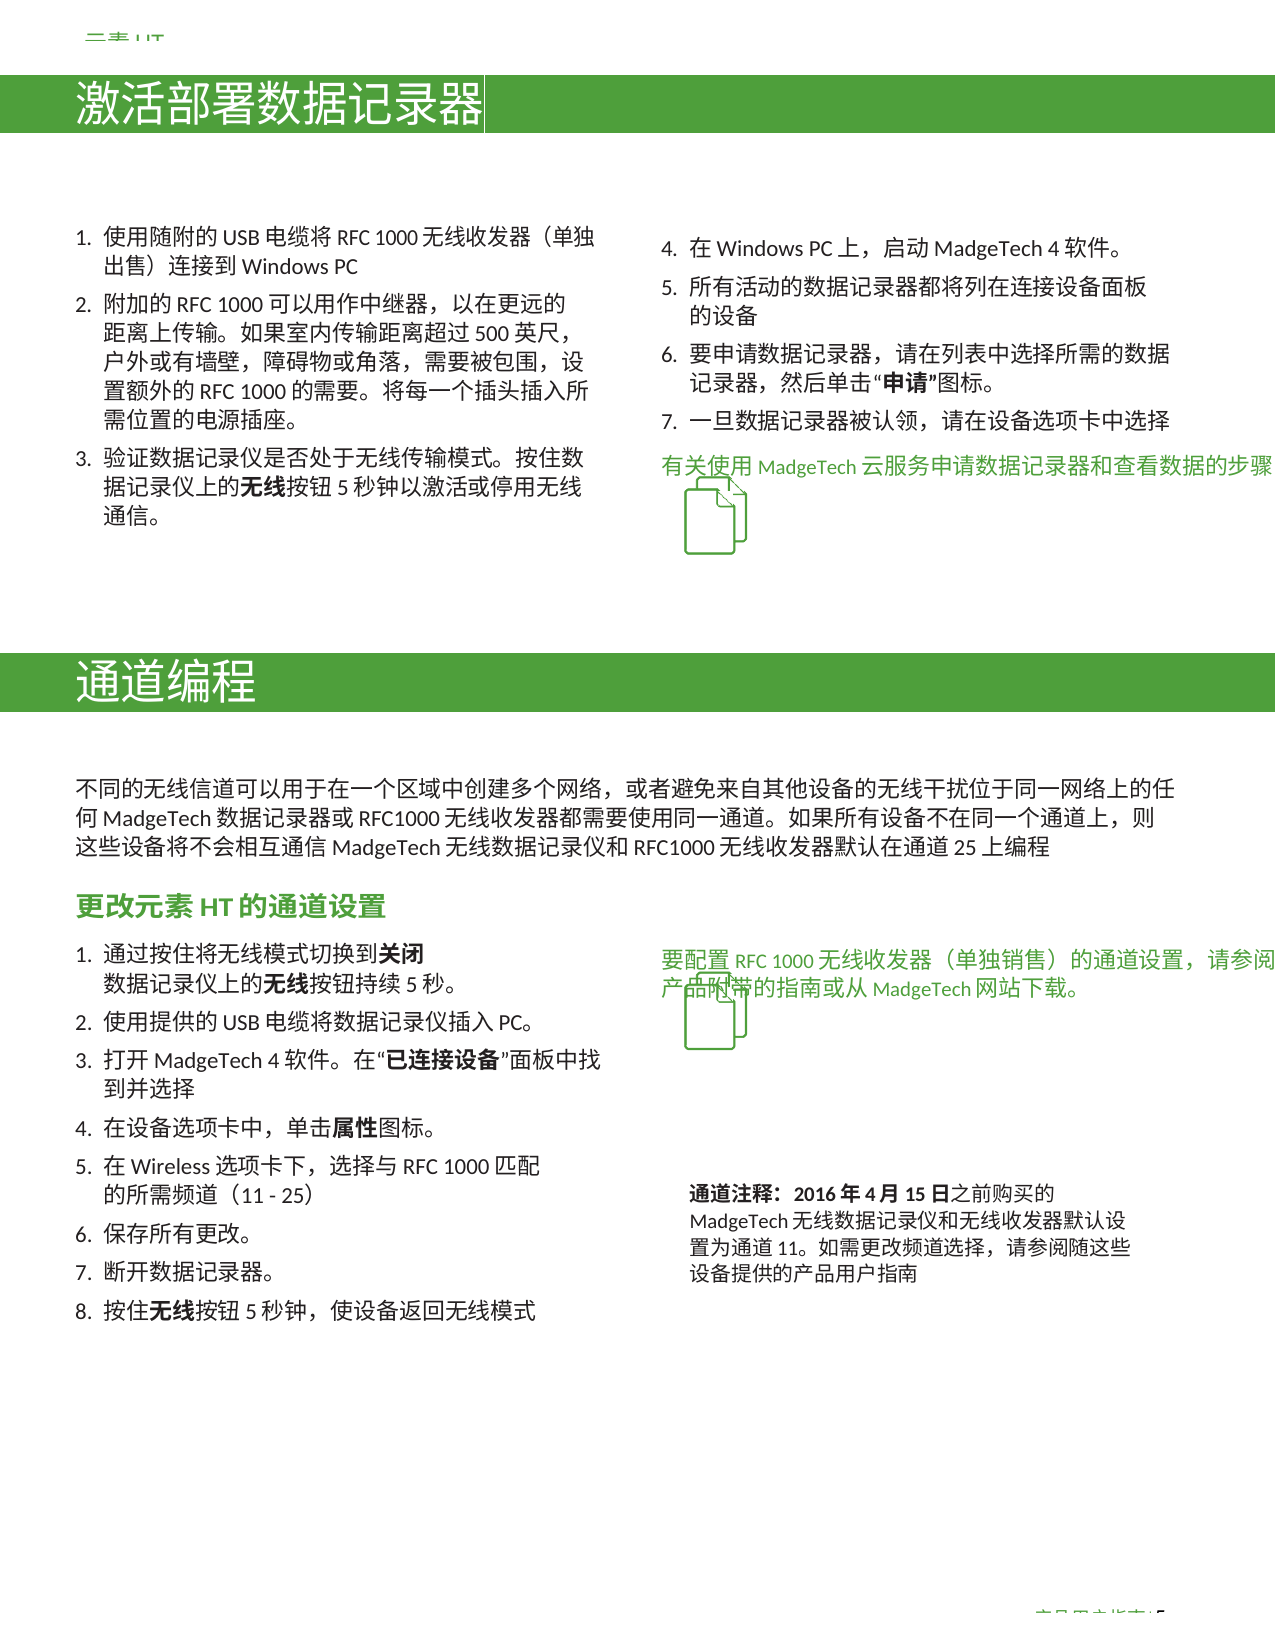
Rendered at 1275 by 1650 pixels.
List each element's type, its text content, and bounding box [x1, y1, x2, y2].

list 断开数据记录器。 [75, 1258, 1275, 1286]
list 打开MadgeTech 4软件。在“已连接设备”面板中找到并选择 [75, 1047, 605, 1103]
list 要申请数据记录器，请在列表中选择所需的数据记录器，然后单击“申请”图标。 [661, 340, 1192, 397]
text 不同的无线信道可以用于在一个区域中创建多个网络，或者避免来自其他设备的无线干扰位于同一网络上的任何MadgeTech数据记录器或RFC1000无线收发器都需要使用同一通道。如果所有设备不在同一个通道上，则这些设备将不会相互通信MadgeTech无线数据记录仪和RFC1000无线收发器默认在通道25上编程 [75, 775, 1175, 861]
list 在设备选项卡中，单击属性图标。 [75, 1114, 1275, 1142]
subtitle 更改元素HT的通道设置 [75, 890, 1275, 923]
text 数据记录仪上的无线按钮持续5秒。 [103, 970, 1275, 998]
text 户外或有墙壁，障碍物或角落，需要被包围，设置额外的RFC 1000的需要。将每一个插头插入所需位置的电源插座。 [103, 348, 593, 434]
list 按住无线按钮5秒钟，使设备返回无线模式 [75, 1297, 584, 1325]
list 验证数据记录仪是否处于无线传输模式。按住数据记录仪上的无线按钮5秒钟以激活或停用无线通信。 [75, 444, 605, 530]
list 在Wireless选项卡下，选择与RFC 1000匹配的所需频道（11 - 25） [75, 1152, 542, 1209]
list 通过按住将无线模式切换到关闭 [75, 941, 1275, 968]
picture [717, 478, 745, 506]
list 附加的RFC 1000可以用作中继器，以在更远的距离上传输。如果室内传输距离超过500英尺， [75, 290, 569, 347]
list 保存所有更改。 [75, 1220, 1275, 1248]
list 所有活动的数据记录器都将列在连接设备面板的设备 [661, 273, 1164, 330]
picture [717, 998, 733, 1002]
list 在Windows PC上，启动MadgeTech 4软件。 [661, 234, 1275, 262]
list 使用随附的USB电缆将RFC 1000无线收发器（单独出售）连接到Windows PC [75, 223, 613, 280]
list 一旦数据记录器被认领，请在设备选项卡中选择 [661, 407, 1172, 436]
list 使用提供的USB电缆将数据记录仪插入PC。 [75, 1008, 611, 1036]
